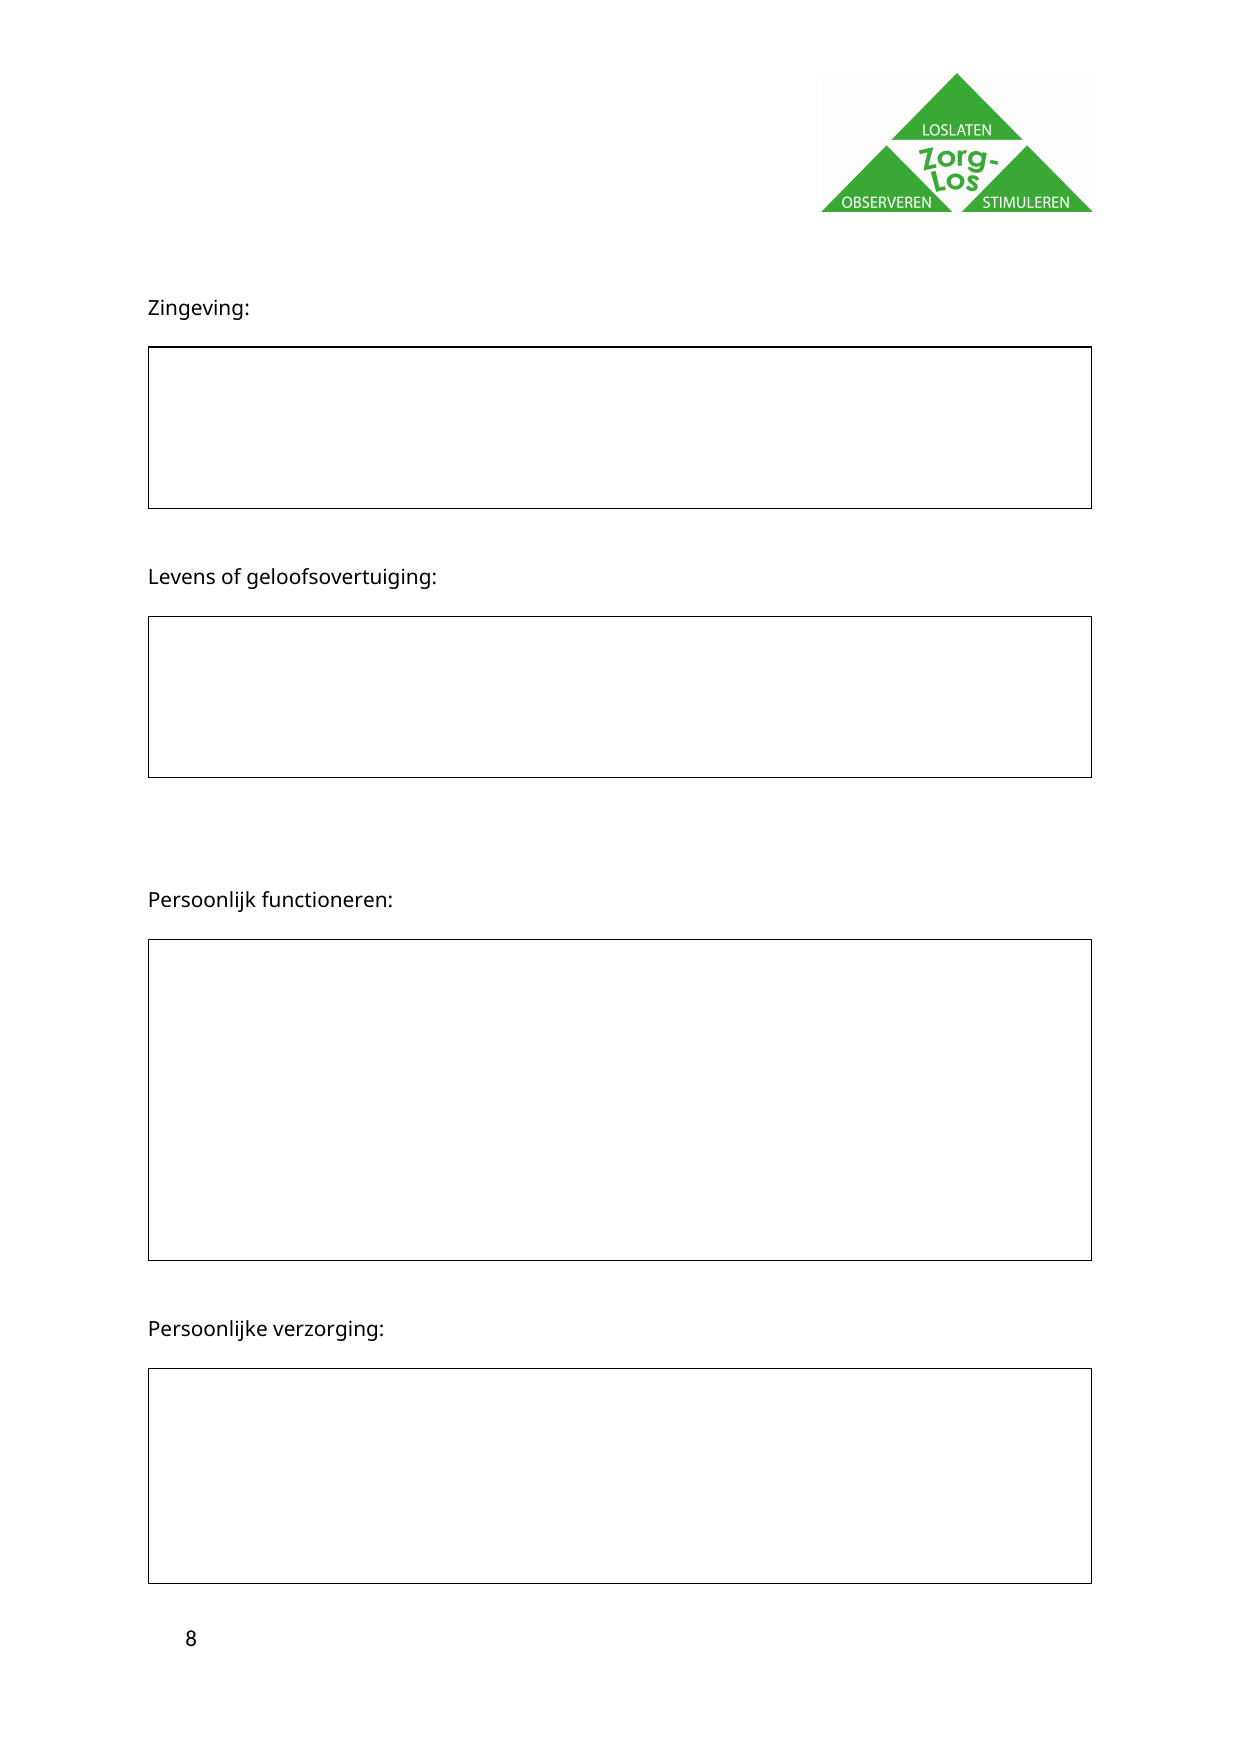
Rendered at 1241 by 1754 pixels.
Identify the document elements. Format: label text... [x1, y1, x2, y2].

text Levens of geloofsovertuiging: [148, 562, 1093, 591]
text Zingeving: [148, 293, 1093, 321]
table_header [149, 1369, 1091, 1583]
table_header [149, 617, 1091, 777]
table_header [149, 940, 1091, 1260]
picture [821, 73, 1093, 212]
text Persoonlijke verzorging: [148, 1314, 1093, 1343]
text Persoonlijk functioneren: [148, 885, 1093, 913]
table_header [149, 348, 1091, 508]
